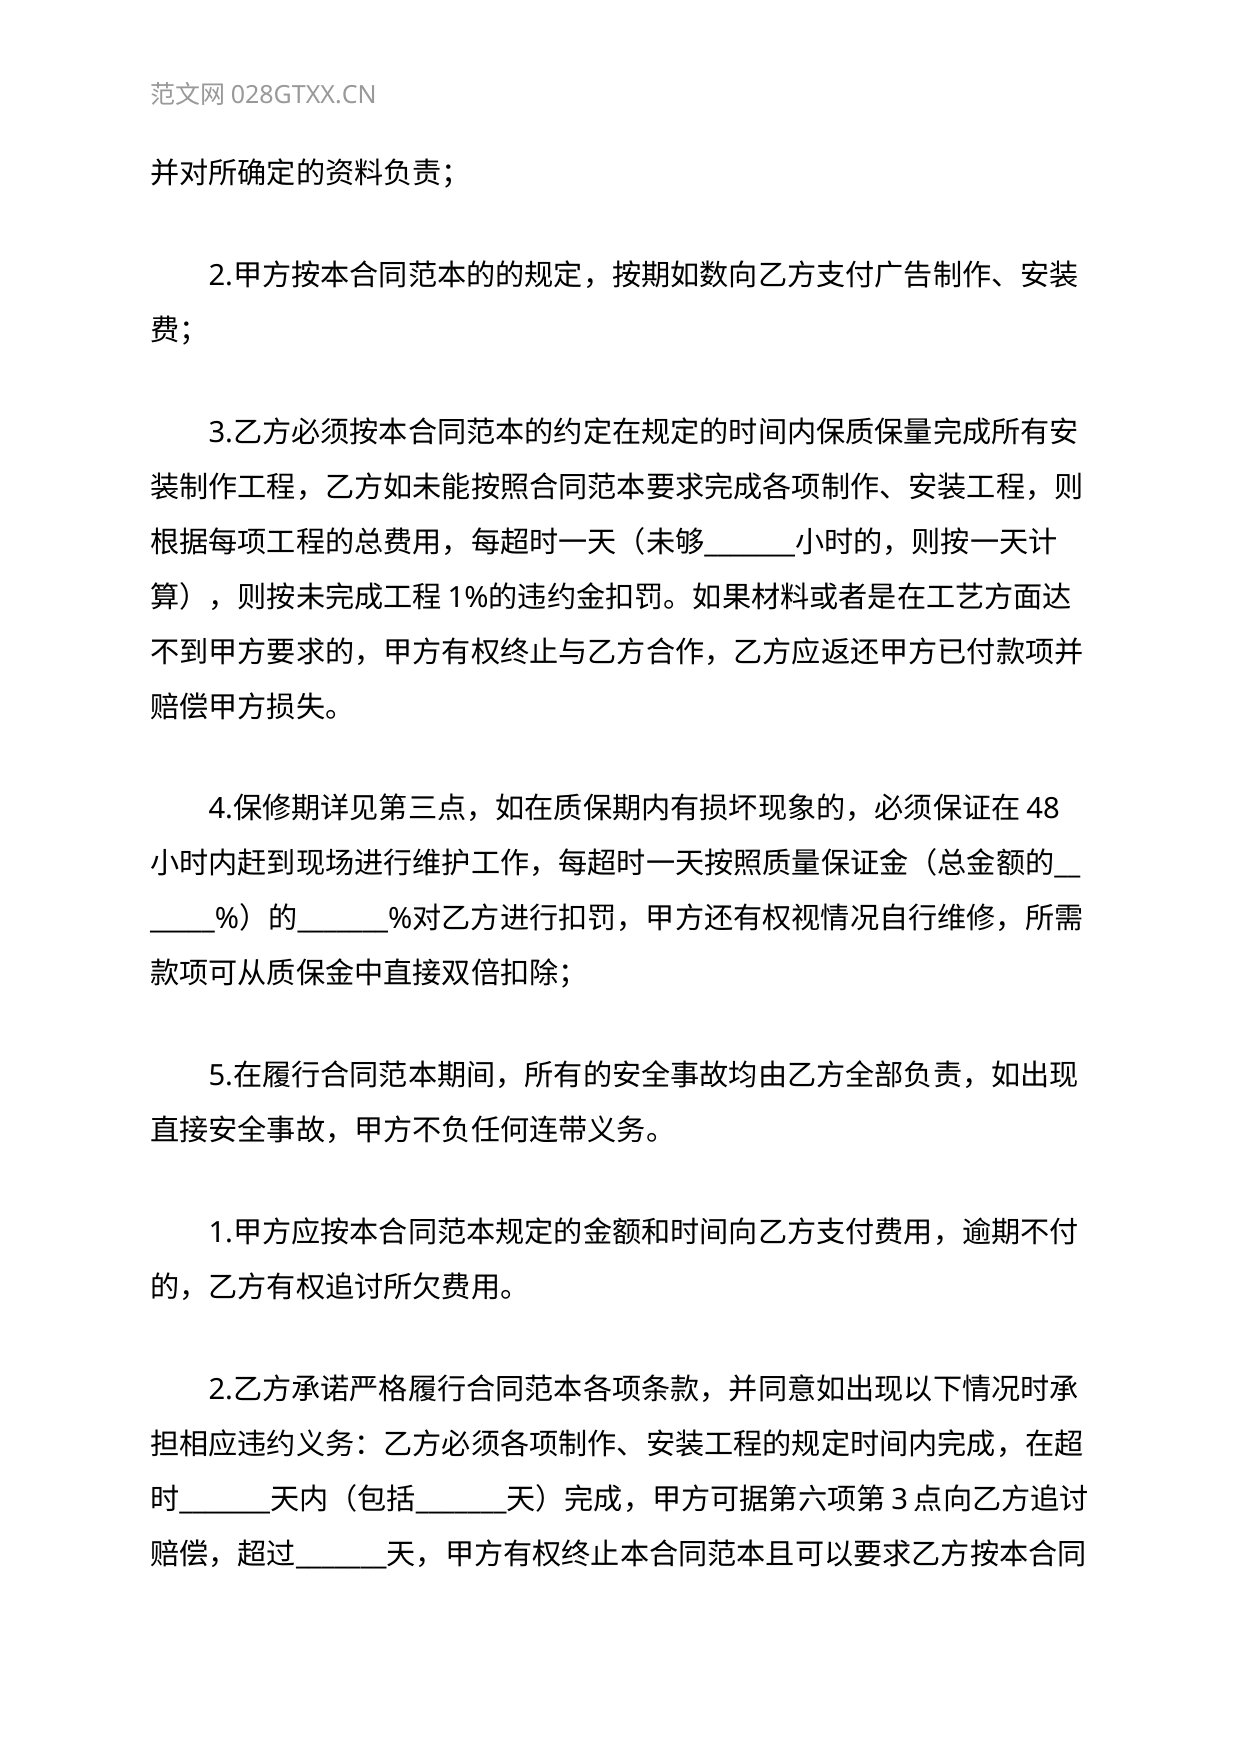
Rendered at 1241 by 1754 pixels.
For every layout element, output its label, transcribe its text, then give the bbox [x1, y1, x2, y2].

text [150, 1365, 1090, 1573]
text 4.保修期详见第三点，如在质保期内有损坏现象的，必须保证在48小时内赶到现场进行维护工作，每超时一天按照质量保证金（总金额的_______%）的_______%对乙方进行扣罚，甲方还有权视情况自行维修，所需款项可从质保金中直接双倍扣除； [150, 785, 1090, 992]
text 3.乙方必须按本合同范本的约定在规定的时间内保质保量完成所有安装制作工程，乙方如未能按照合同范本要求完成各项制作、安装工程，则根据每项工程的总费用，每超时一天（未够_______小时的，则按一天计算），则按未完成工程1%的违约金扣罚。如果材料或者是在工艺方面达不到甲方要求的，甲方有权终止与乙方合作，乙方应返还甲方已付款项并赔偿甲方损失。 [150, 408, 1090, 726]
text 2.甲方按本合同范本的的规定，按期如数向乙方支付广告制作、安装费； [150, 252, 1090, 349]
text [150, 150, 1090, 192]
text 5.在履行合同范本期间，所有的安全事故均由乙方全部负责，如出现直接安全事故，甲方不负任何连带义务。 [150, 1052, 1090, 1149]
text 1.甲方应按本合同范本规定的金额和时间向乙方支付费用，逾期不付的，乙方有权追讨所欠费用。 [150, 1209, 1090, 1306]
